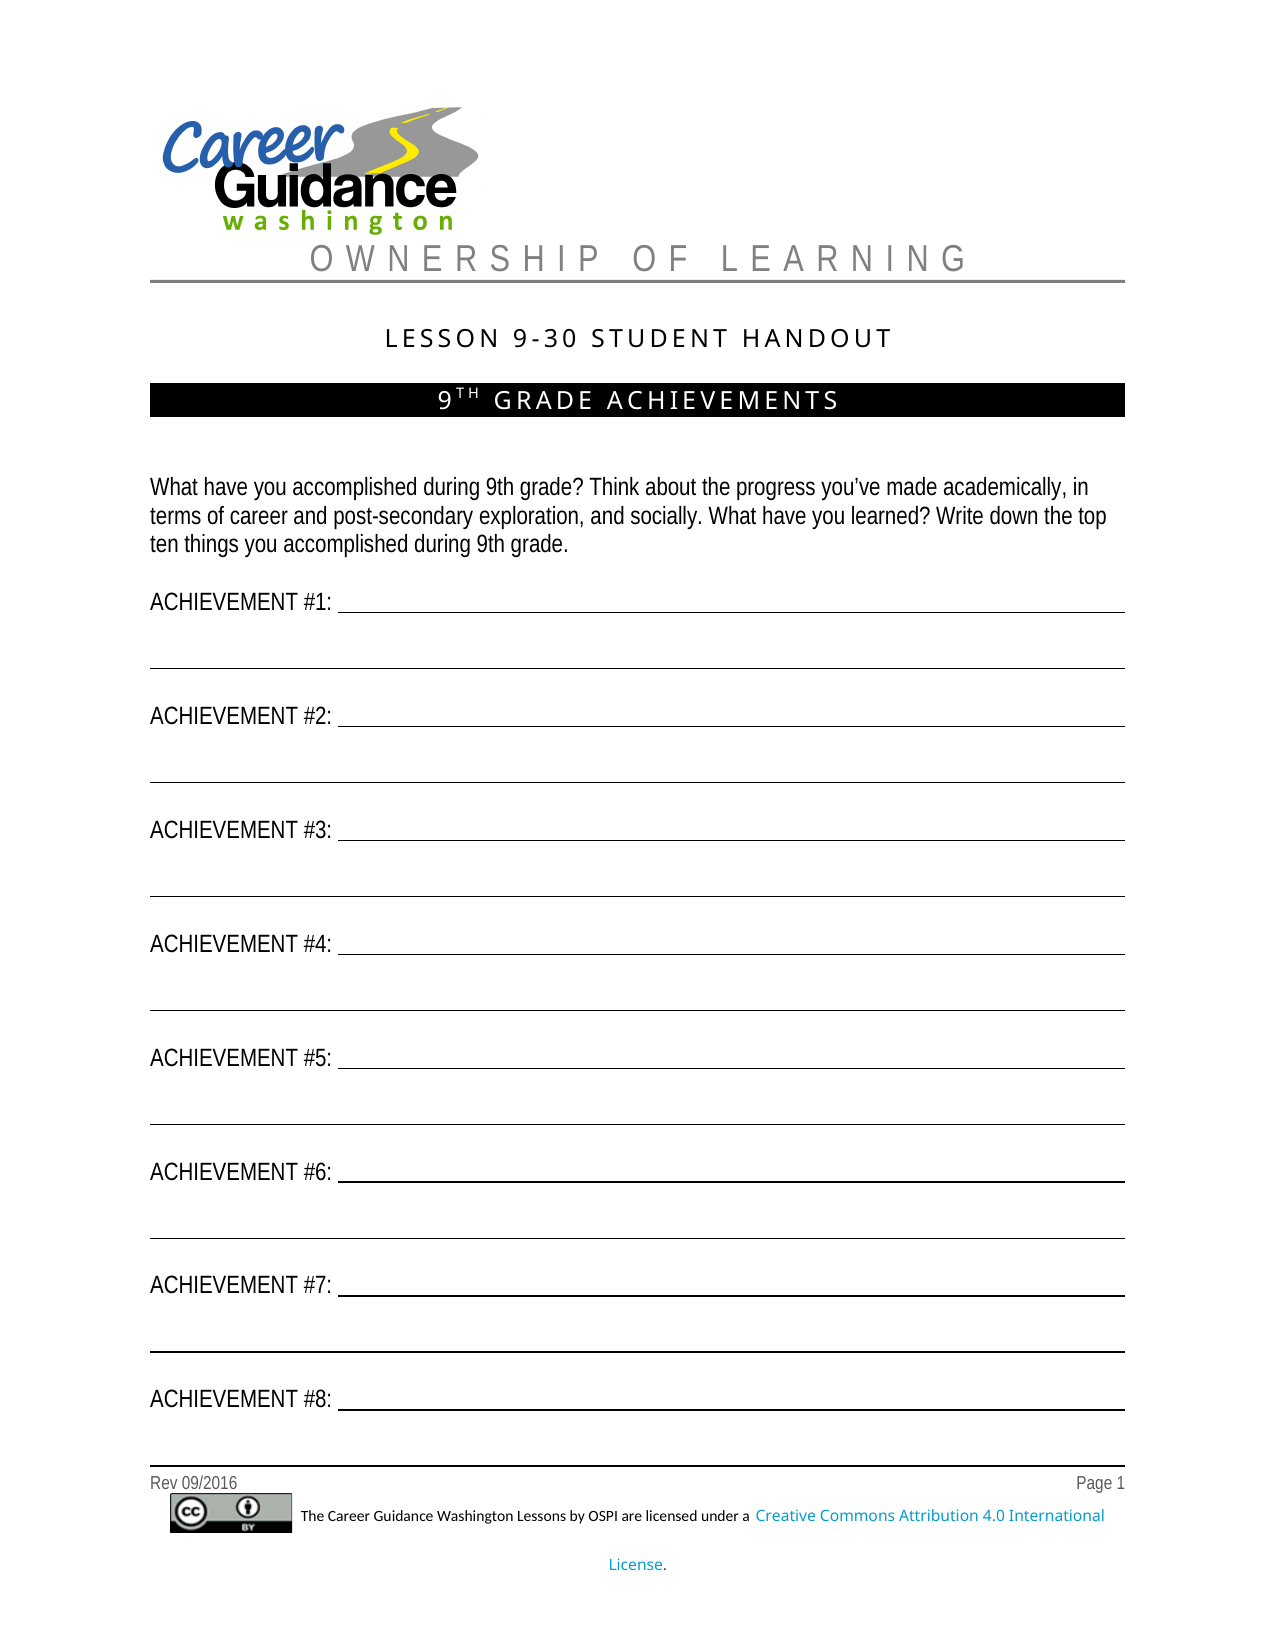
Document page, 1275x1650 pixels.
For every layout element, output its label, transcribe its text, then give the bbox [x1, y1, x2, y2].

picture [931, 1509, 936, 1521]
picture [909, 1511, 915, 1518]
picture [150, 103, 494, 237]
picture [1023, 1511, 1028, 1521]
picture [170, 1493, 293, 1533]
text ACHIEVEMENT #7: [150, 1270, 1125, 1299]
picture [1045, 1512, 1050, 1521]
text LESSON 9-30 STUDENT HANDOUT [150, 320, 1125, 354]
text ACHIEVEMENT #5: [150, 1042, 1125, 1071]
picture [854, 1512, 859, 1521]
text ACHIEVEMENT #6: [150, 1156, 1125, 1185]
text OWNERSHIP OF LEARNING [150, 237, 1125, 279]
picture [982, 1511, 991, 1521]
text ACHIEVEMENT #4: [150, 928, 1125, 957]
text What have you accomplished during 9th grade? Think about the progress you’ve made academically, in terms of career and post-secondary exploration, and socially. What have you learned? Write down the top ten things you accomplished during 9th grade. [150, 472, 1125, 558]
text ACHIEVEMENT #2: [150, 701, 1125, 729]
text ACHIEVEMENT #1: [150, 587, 1125, 615]
text ACHIEVEMENT #3: [150, 814, 1125, 843]
text 9TH GRADE ACHIEVEMENTS [150, 383, 1125, 417]
text ACHIEVEMENT #8: [150, 1384, 1125, 1413]
